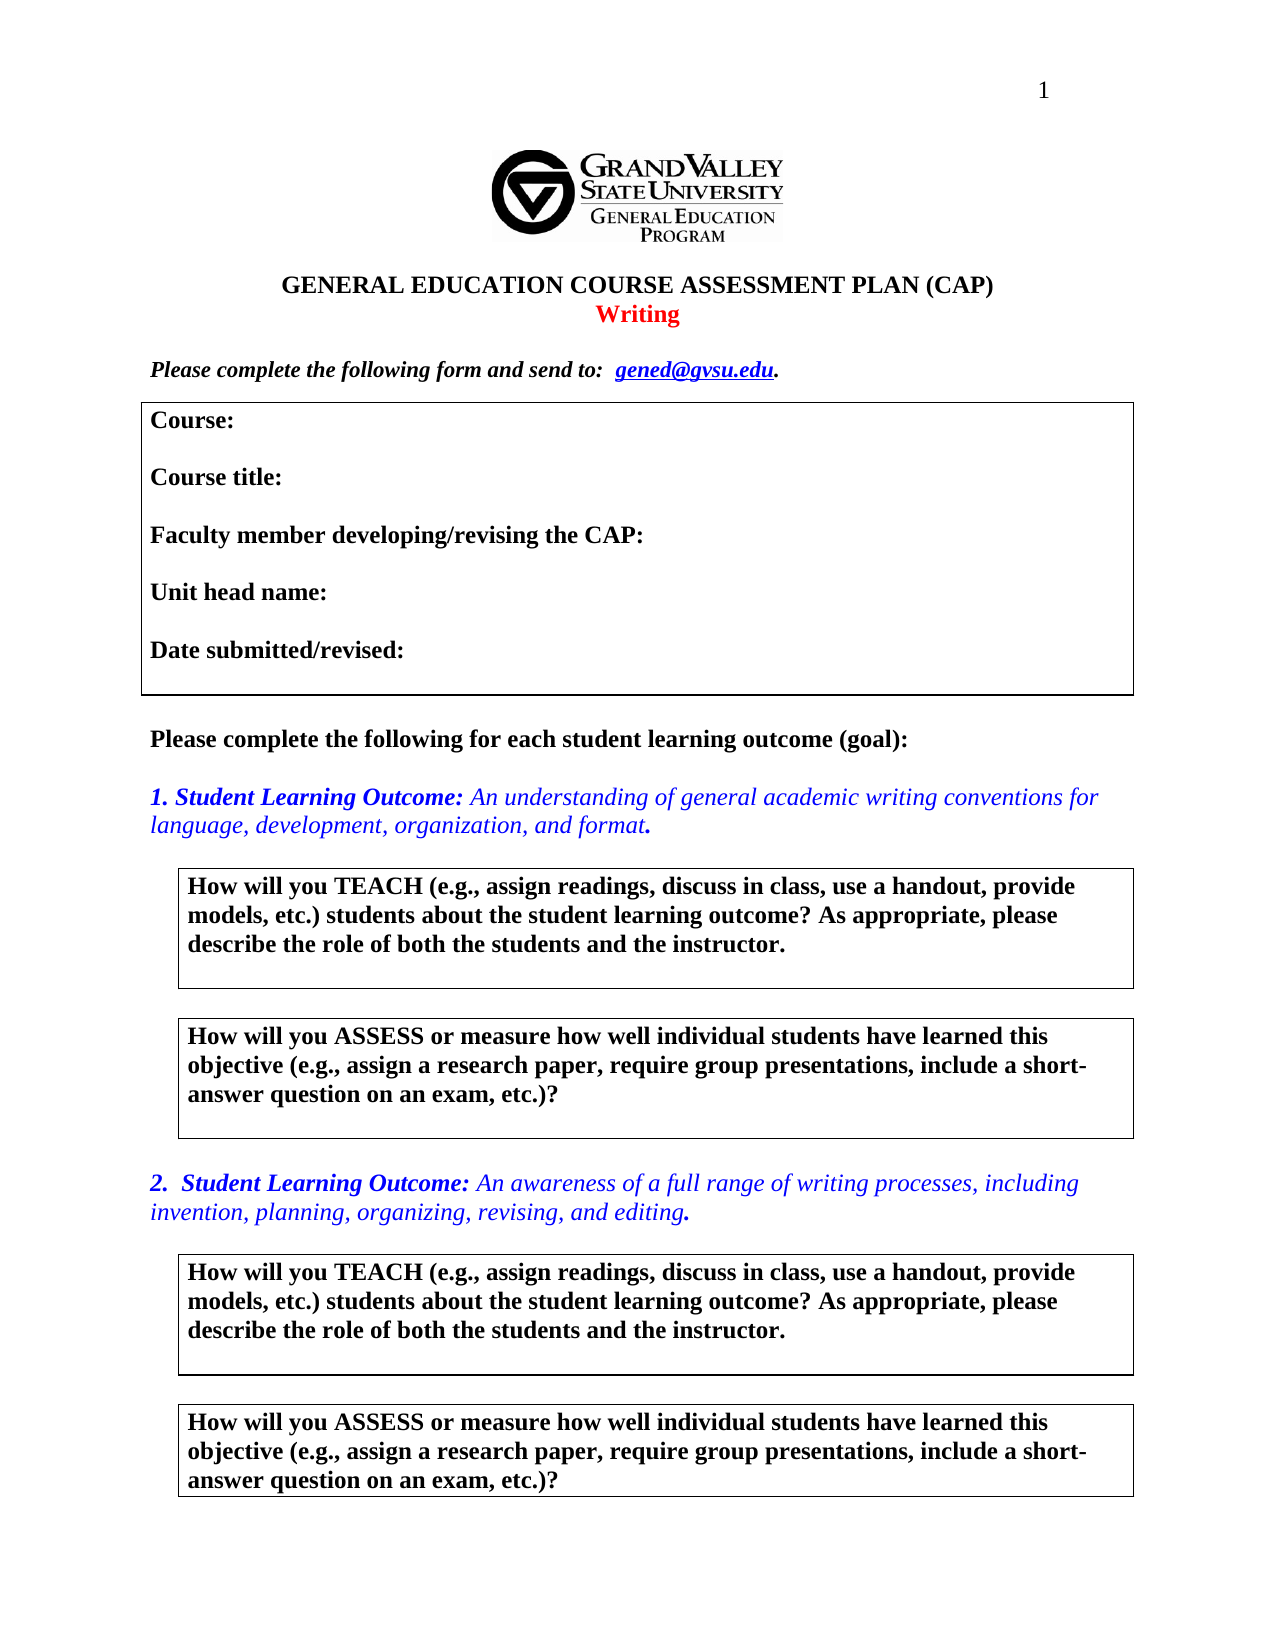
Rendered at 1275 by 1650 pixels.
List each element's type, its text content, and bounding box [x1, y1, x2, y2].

text Please complete the following form and send to: gened@gvsu.edu. [150, 356, 1125, 383]
text Writing [150, 299, 1125, 328]
picture [491, 150, 784, 242]
text GENERAL EDUCATION COURSE ASSESSMENT PLAN (CAP) [150, 270, 1125, 299]
text Unit head name: [150, 577, 1125, 606]
text 1. Student Learning Outcome: An understanding of general academic writing conventions for language, development, organization, and format. [150, 782, 1125, 839]
text Faculty member developing/revising the CAP: [150, 520, 1125, 549]
text Please complete the following for each student learning outcome (goal): [150, 724, 1125, 753]
text 2. Student Learning Outcome: An awareness of a full range of writing processes, including invention, planning, organizing, revising, and editing. [150, 1168, 1125, 1226]
text Course title: [150, 462, 1125, 491]
text Date submitted/revised: [150, 635, 1125, 664]
text Course: [142, 403, 1133, 434]
